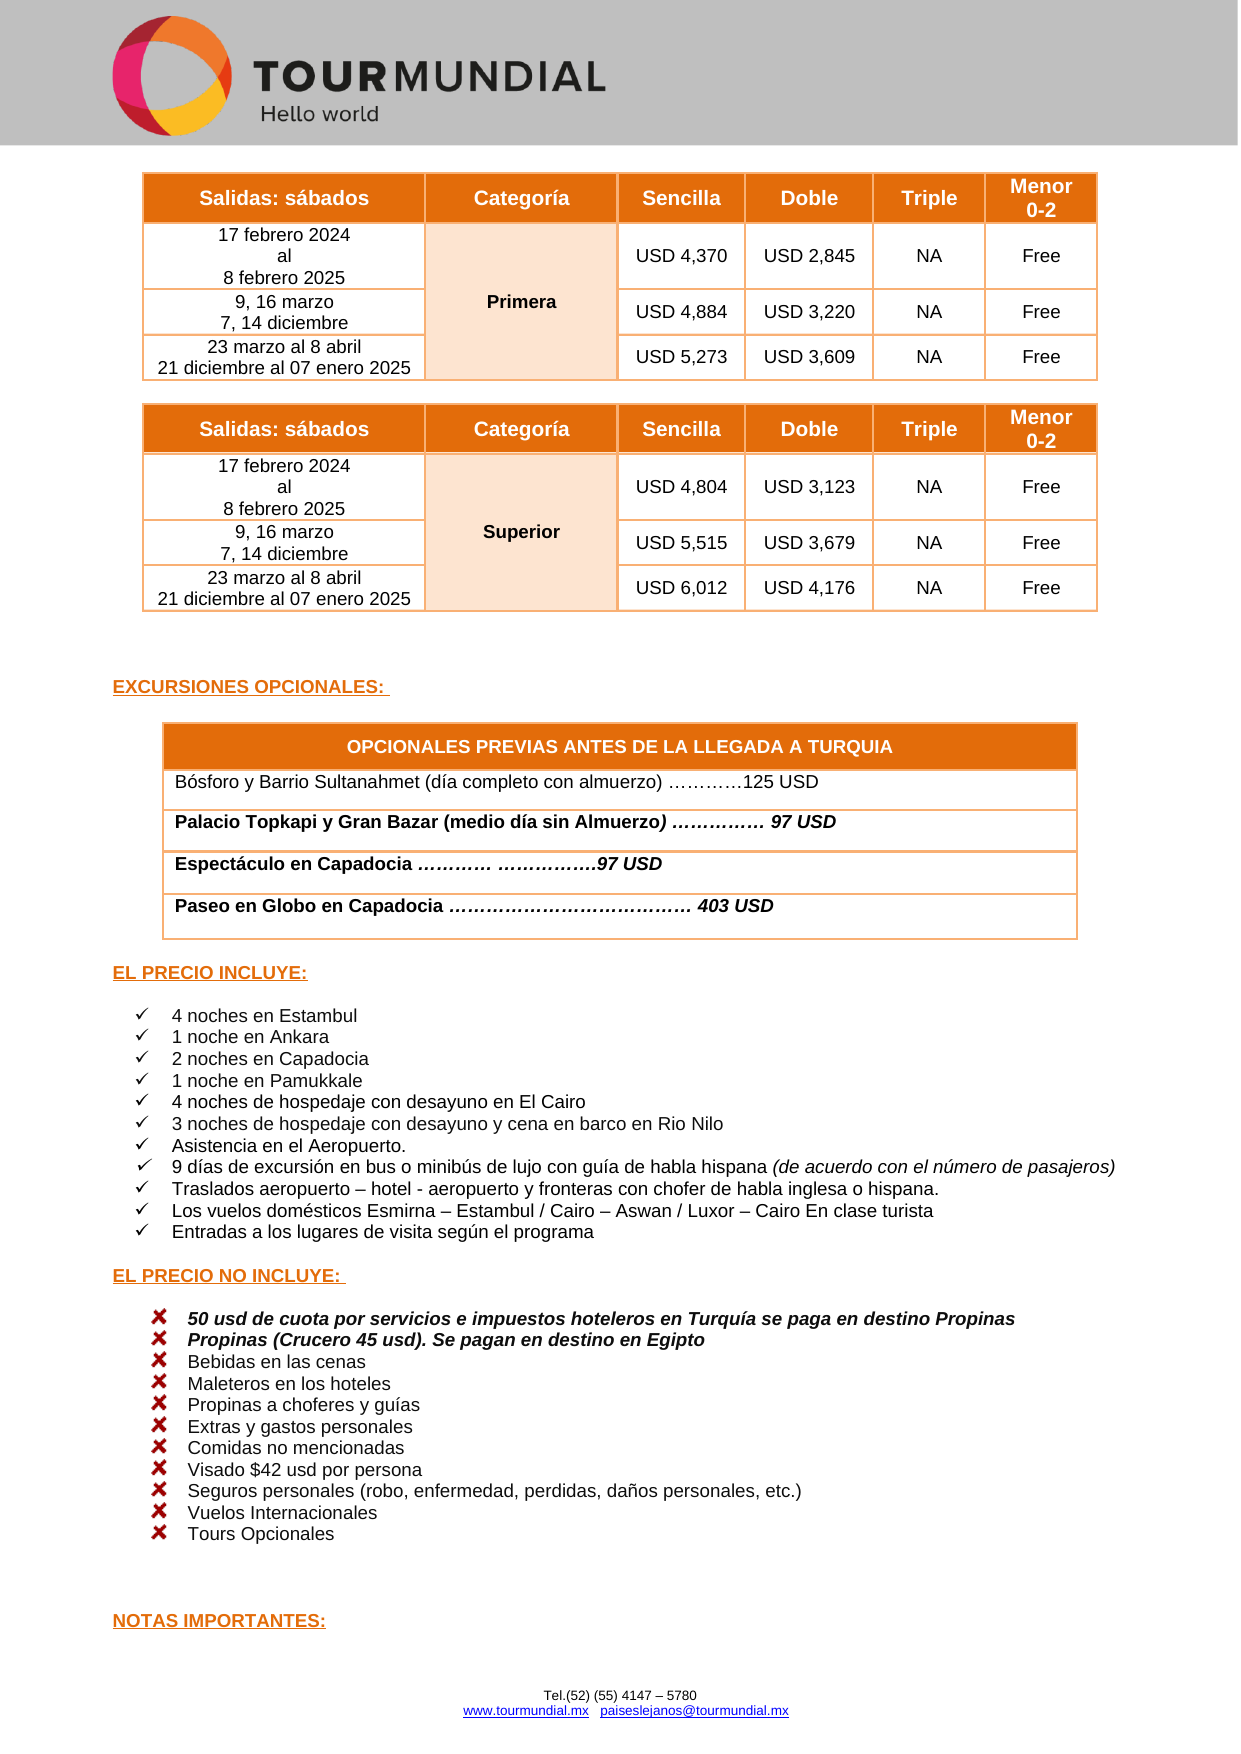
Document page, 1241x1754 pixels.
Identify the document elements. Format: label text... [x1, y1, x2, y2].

list Extras y gastos personales [150, 1415, 1128, 1437]
table_cell USD 5,273 [619, 336, 744, 379]
picture [151, 1416, 168, 1434]
picture [151, 1308, 168, 1326]
table_cell USD 3,609 [746, 336, 872, 379]
table_header Salidas: sábados [144, 174, 424, 222]
picture [112, 16, 606, 136]
table_cell Bósforo y Barrio Sultanahmet (día completo con almuerzo) …………125 USD [164, 771, 1076, 809]
list Vuelos Internacionales [150, 1502, 1128, 1523]
table_cell NA [874, 566, 984, 609]
list 1 noche en Ankara [134, 1026, 1128, 1048]
list 4 noches en Estambul [134, 1004, 1128, 1026]
list 50 usd de cuota por servicios e impuestos hoteleros en Turquía se paga en destino Propinas [150, 1308, 1128, 1329]
table_cell Superior [426, 455, 616, 609]
table_cell Primera [426, 224, 616, 379]
list Traslados aeropuerto – hotel - aeropuerto y fronteras con chofer de habla inglesa o hispana. [134, 1178, 1128, 1199]
table_header OPCIONALES PREVIAS ANTES DE LA LLEGADA A TURQUIA [164, 724, 1076, 769]
list 1 noche en Pamukkale [134, 1069, 1128, 1091]
table_cell Palacio Topkapi y Gran Bazar (medio día sin Almuerzo) …………… 97 USD [164, 811, 1076, 850]
table_cell Free [986, 521, 1096, 564]
table_cell NA [874, 336, 984, 379]
table_cell USD 3,123 [746, 455, 872, 519]
list Tours Opcionales [150, 1523, 1128, 1545]
table_header Triple [874, 405, 984, 452]
table_header Categoría [426, 174, 616, 222]
table_cell Free [986, 566, 1096, 609]
table_cell USD 3,679 [746, 521, 872, 564]
table_header Triple [874, 174, 984, 222]
table_cell USD 4,176 [746, 566, 872, 609]
table_header Sencilla [619, 174, 744, 222]
picture [151, 1351, 168, 1369]
list Asistencia en el Aeropuerto. [134, 1134, 1128, 1156]
table_cell USD 6,012 [619, 566, 744, 609]
table_header Menor 0-2 [986, 174, 1096, 222]
list Entradas a los lugares de visita según el programa [134, 1221, 1128, 1243]
list Maleteros en los hoteles [150, 1372, 1128, 1394]
text EL PRECIO NO INCLUYE: [112, 1264, 1128, 1286]
table_header Menor 0-2 [986, 405, 1096, 452]
text EL PRECIO INCLUYE: [112, 961, 1128, 983]
list Los vuelos domésticos Esmirna – Estambul / Cairo – Aswan / Luxor – Cairo En clase turista [134, 1199, 1128, 1221]
table_cell Free [986, 455, 1096, 519]
list Propinas a choferes y guías [150, 1394, 1128, 1415]
table_cell 23 marzo al 8 abril 21 diciembre al 07 enero 2025 [144, 336, 424, 379]
table_cell NA [874, 224, 984, 288]
table_header Doble [746, 405, 872, 452]
list 2 noches en Capadocia [134, 1048, 1128, 1069]
list 4 noches de hospedaje con desayuno en El Cairo [134, 1091, 1128, 1113]
list Bebidas en las cenas [150, 1351, 1128, 1372]
picture [151, 1502, 168, 1520]
table_cell USD 4,370 [619, 224, 744, 288]
table_cell USD 2,845 [746, 224, 872, 288]
list Visado $42 usd por persona [150, 1458, 1128, 1480]
table_cell Espectáculo en Capadocia ………… …………….97 USD [164, 853, 1076, 893]
table_cell 17 febrero 2024 al 8 febrero 2025 [144, 224, 424, 288]
list 3 noches de hospedaje con desayuno y cena en barco en Rio Nilo [134, 1113, 1128, 1134]
text NOTAS IMPORTANTES: [112, 1609, 1128, 1631]
picture [151, 1438, 168, 1455]
table_cell NA [874, 290, 984, 333]
picture [151, 1330, 168, 1347]
text EXCURSIONES OPCIONALES: [112, 676, 1128, 698]
table_cell 9, 16 marzo 7, 14 diciembre [144, 290, 424, 333]
picture [151, 1481, 168, 1498]
table_cell USD 3,220 [746, 290, 872, 333]
table_cell 23 marzo al 8 abril 21 diciembre al 07 enero 2025 [144, 566, 424, 609]
table_header Categoría [426, 405, 616, 452]
table_cell Free [986, 290, 1096, 333]
list Propinas (Crucero 45 usd). Se pagan en destino en Egipto [150, 1329, 1128, 1351]
table_cell 9, 16 marzo 7, 14 diciembre [144, 521, 424, 564]
picture [151, 1394, 168, 1412]
table_header Doble [746, 174, 872, 222]
list 9 días de excursión en bus o minibús de lujo con guía de habla hispana (de acuerdo con el número de pasajeros) [134, 1156, 1128, 1178]
table_header Sencilla [619, 405, 744, 452]
table_cell NA [874, 521, 984, 564]
list Seguros personales (robo, enfermedad, perdidas, daños personales, etc.) [150, 1480, 1128, 1502]
picture [151, 1524, 168, 1541]
table_cell USD 5,515 [619, 521, 744, 564]
table_cell Free [986, 224, 1096, 288]
table_cell Free [986, 336, 1096, 379]
table_cell USD 4,884 [619, 290, 744, 333]
picture [151, 1459, 168, 1477]
picture [151, 1373, 168, 1390]
table_cell Paseo en Globo en Capadocia ………………………………… 403 USD [164, 895, 1076, 938]
table_cell NA [874, 455, 984, 519]
table_cell 17 febrero 2024 al 8 febrero 2025 [144, 455, 424, 519]
table_header Salidas: sábados [144, 405, 424, 452]
list Comidas no mencionadas [150, 1437, 1128, 1458]
table_cell USD 4,804 [619, 455, 744, 519]
